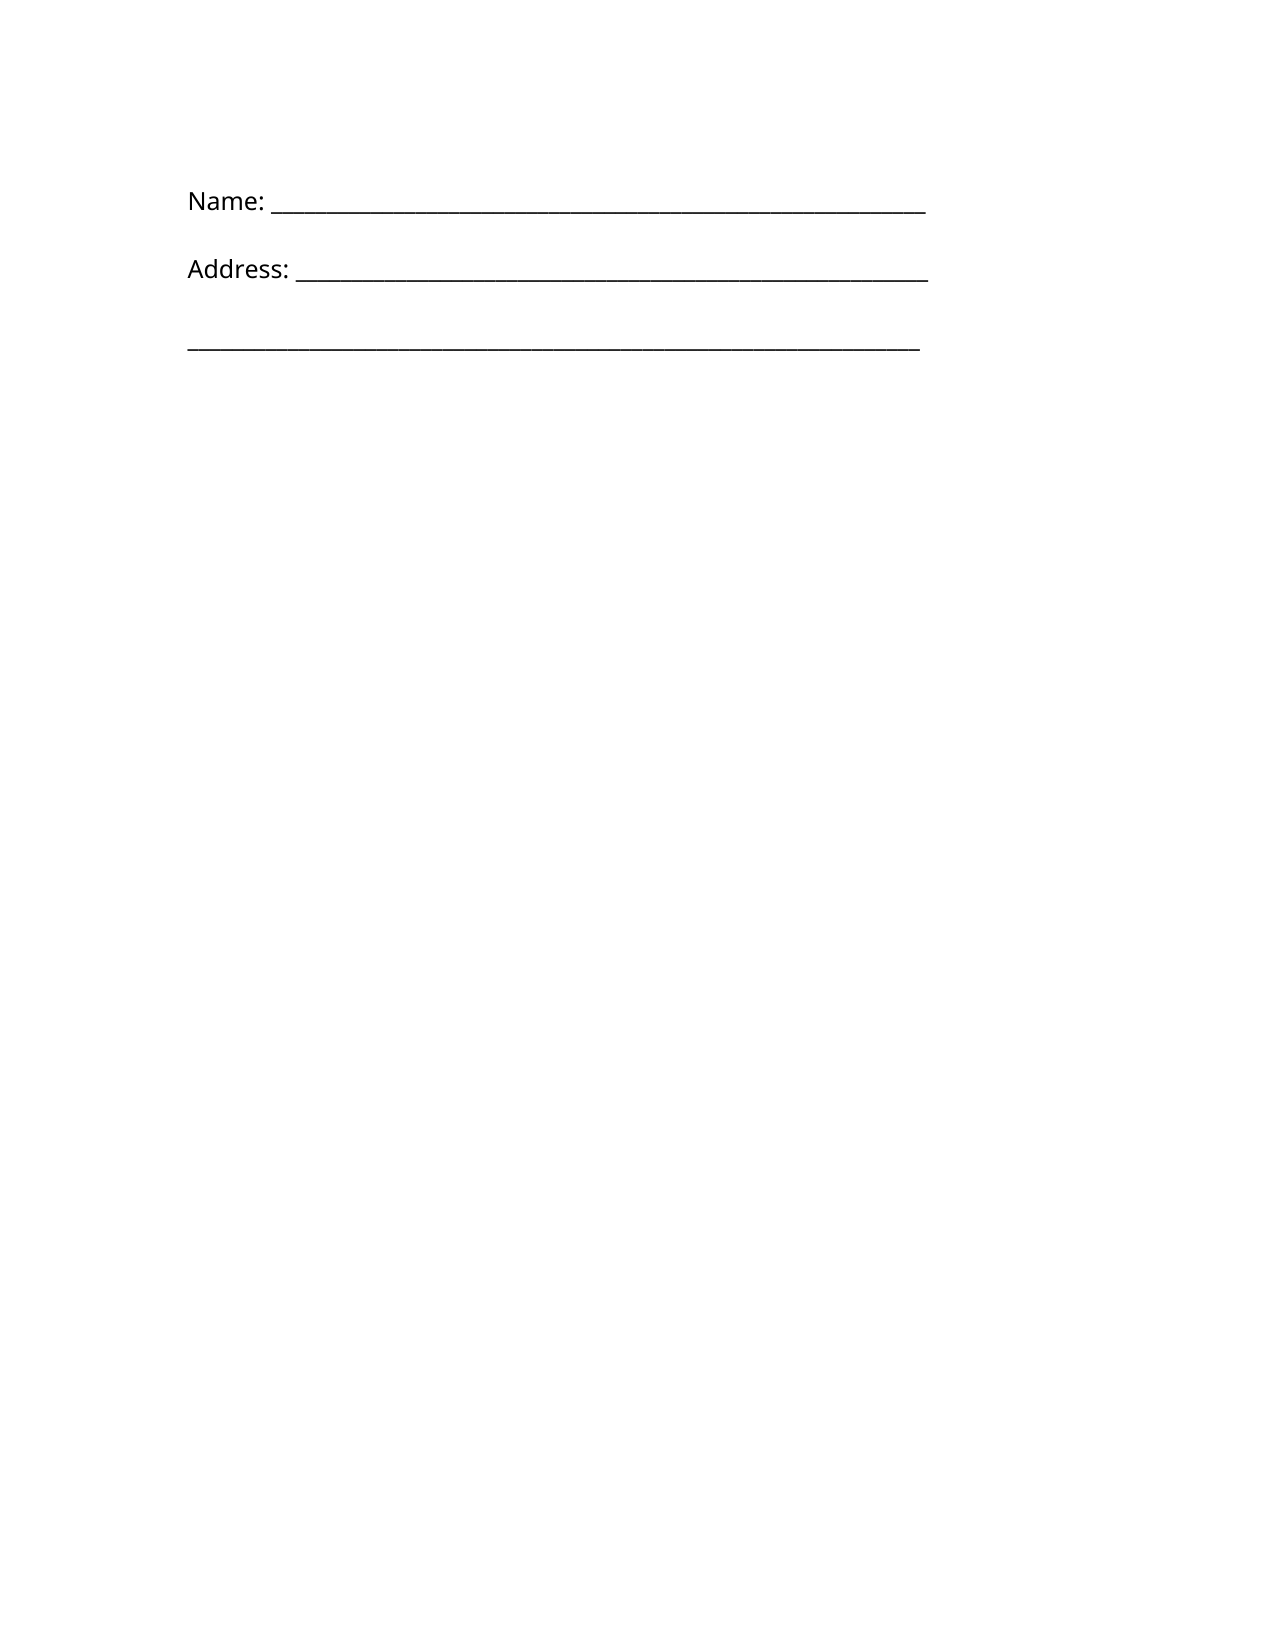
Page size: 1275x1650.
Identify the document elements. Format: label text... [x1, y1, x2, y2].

text Address: _________________________________________________________ __________________________________________________________________ [187, 252, 1087, 354]
text Name: ___________________________________________________________ [187, 184, 1087, 218]
